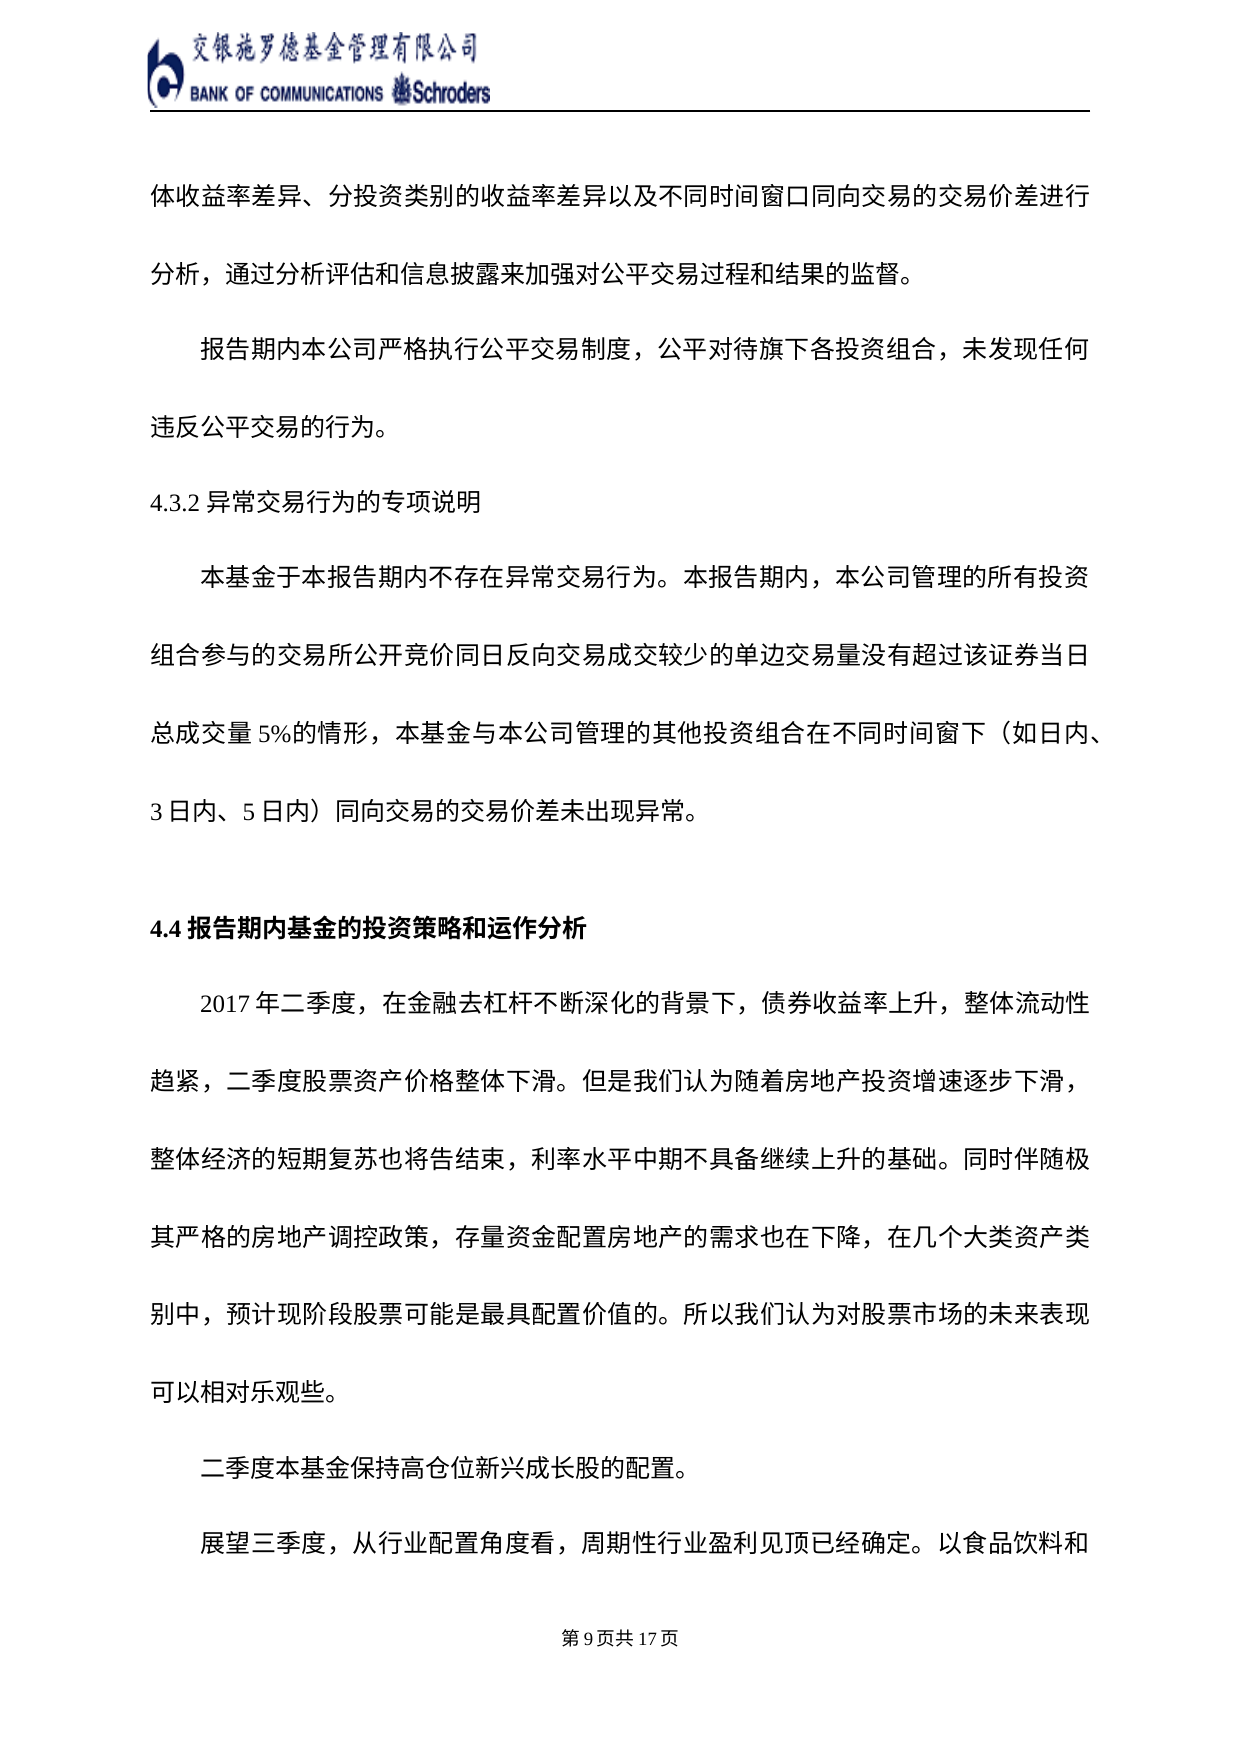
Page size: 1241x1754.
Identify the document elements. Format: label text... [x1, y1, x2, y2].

text 报告期内本公司严格执行公平交易制度，公平对待旗下各投资组合，未发现任何违反公平交易的行为。 [150, 315, 1090, 458]
text 4.3.2 异常交易行为的专项说明 [150, 468, 1090, 533]
text 二季度本基金保持高仓位新兴成长股的配置。 [150, 1434, 1090, 1499]
text 2017年二季度，在金融去杠杆不断深化的背景下，债券收益率上升，整体流动性趋紧，二季度股票资产价格整体下滑。但是我们认为随着房地产投资增速逐步下滑，整体经济的短期复苏也将告结束，利率水平中期不具备继续上升的基础。同时伴随极其严格的房地产调控政策，存量资金配置房地产的需求也在下降，在几个大类资产类别中，预计现阶段股票可能是最具配置价值的。所以我们认为对股票市场的未来表现可以相对乐观些。 [150, 969, 1090, 1423]
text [150, 1509, 1090, 1574]
text 4.4 报告期内基金的投资策略和运作分析 [150, 894, 1090, 959]
text 本基金于本报告期内不存在异常交易行为。本报告期内，本公司管理的所有投资组合参与的交易所公开竞价同日反向交易成交较少的单边交易量没有超过该证券当日总成交量5%的情形，本基金与本公司管理的其他投资组合在不同时间窗下（如日内、3日内、5日内）同向交易的交易价差未出现异常。 [150, 543, 1090, 842]
picture [147, 32, 490, 108]
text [150, 162, 1090, 305]
